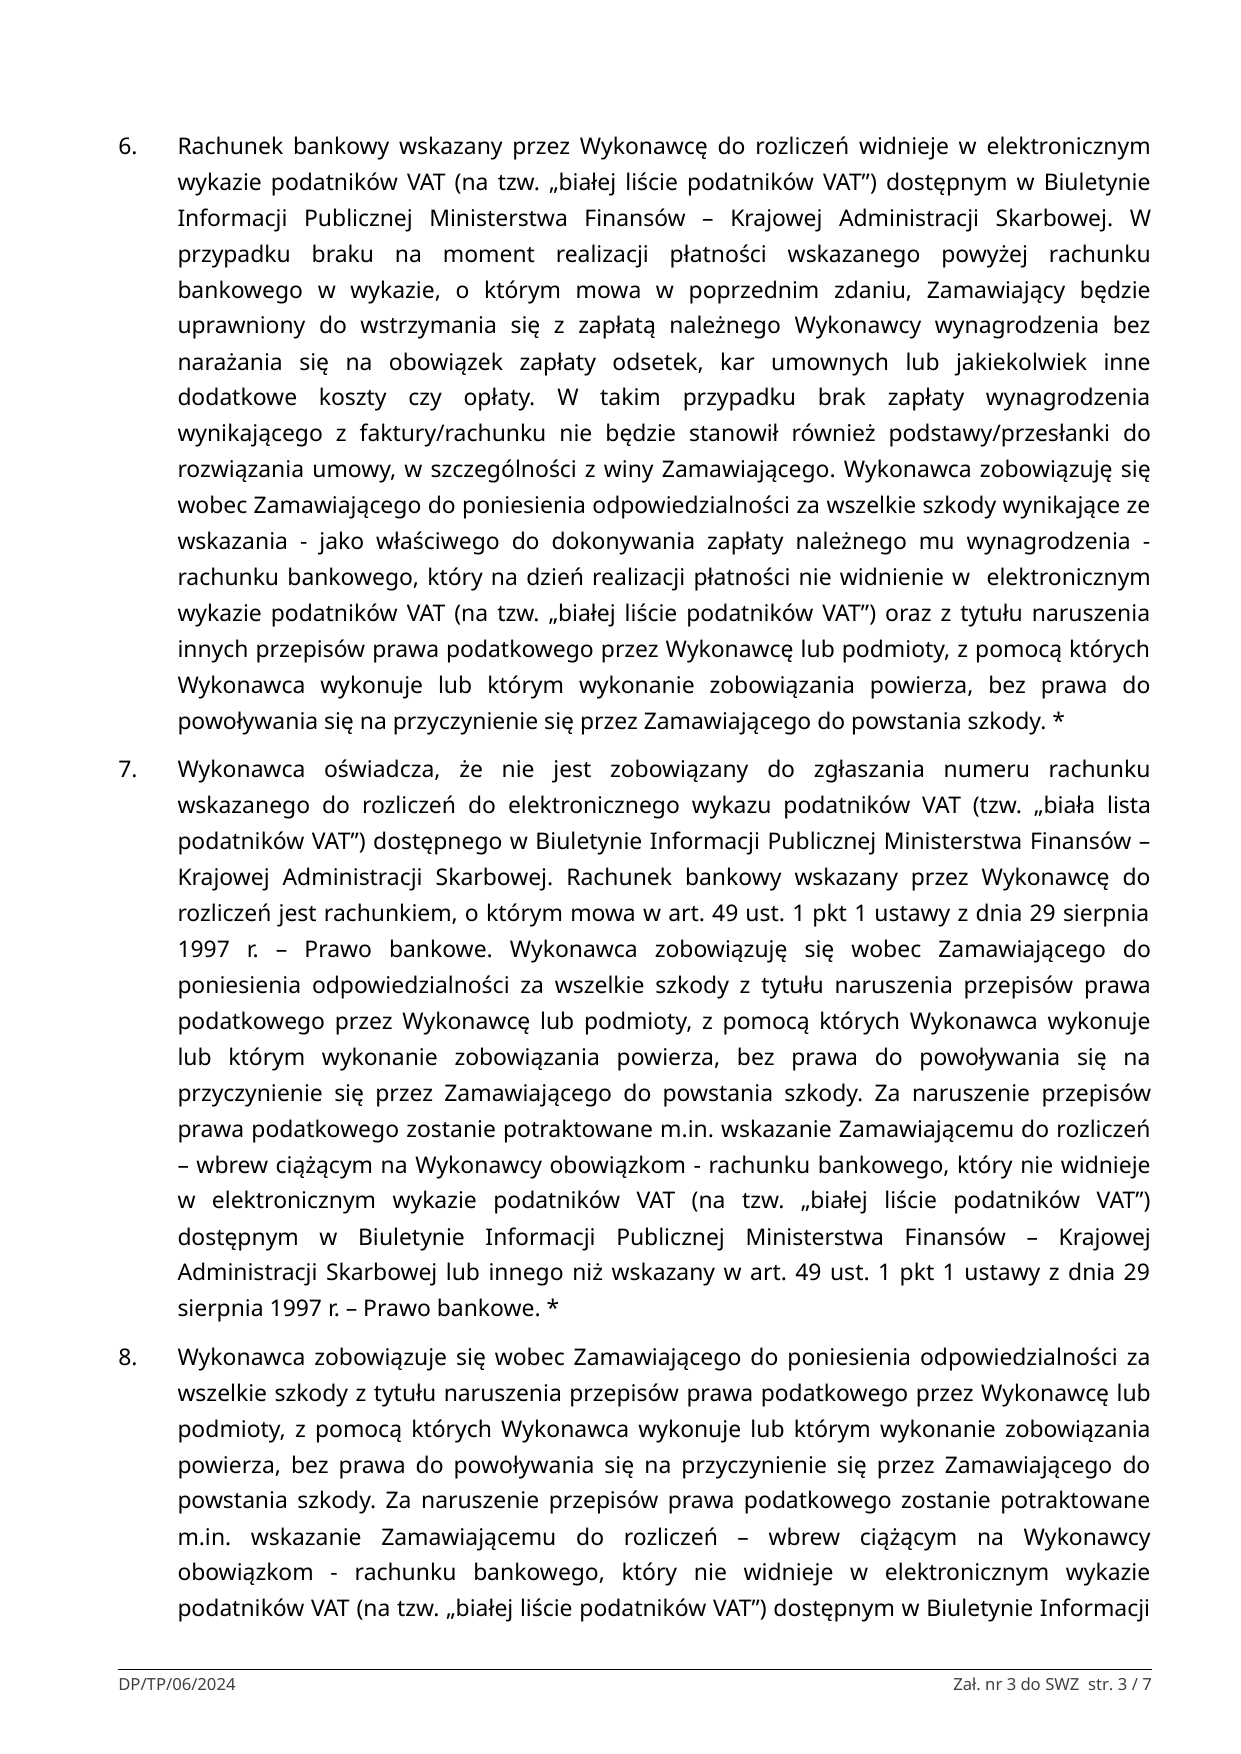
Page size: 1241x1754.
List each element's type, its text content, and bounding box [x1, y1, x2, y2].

list Rachunek bankowy wskazany przez Wykonawcę do rozliczeń widnieje w elektronicznym wykazie podatników VAT (na tzw. „białej liście podatników VAT”) dostępnym w Biuletynie Informacji Publicznej Ministerstwa Finansów – Krajowej Administracji Skarbowej. W przypadku braku na moment realizacji płatności wskazanego powyżej rachunku bankowego w wykazie, o którym mowa w poprzednim zdaniu, Zamawiający będzie uprawniony do wstrzymania się z zapłatą należnego Wykonawcy wynagrodzenia bez narażania się na obowiązek zapłaty odsetek, kar umownych lub jakiekolwiek inne dodatkowe koszty czy opłaty. W takim przypadku brak zapłaty wynagrodzenia wynikającego z faktury/rachunku nie będzie stanowił również podstawy/przesłanki do rozwiązania umowy, w szczególności z winy Zamawiającego. Wykonawca zobowiązuję się wobec Zamawiającego do poniesienia odpowiedzialności za wszelkie szkody wynikające ze wskazania - jako właściwego do dokonywania zapłaty należnego mu wynagrodzenia - rachunku bankowego, który na dzień realizacji płatności nie widnienie w elektronicznym wykazie podatników VAT (na tzw. „białej liście podatników VAT”) oraz z tytułu naruszenia innych przepisów prawa podatkowego przez Wykonawcę lub podmioty, z pomocą których Wykonawca wykonuje lub którym wykonanie zobowiązania powierza, bez prawa do powoływania się na przyczynienie się przez Zamawiającego do powstania szkody. * [118, 130, 1152, 736]
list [118, 1341, 1152, 1623]
list Wykonawca oświadcza, że nie jest zobowiązany do zgłaszania numeru rachunku wskazanego do rozliczeń do elektronicznego wykazu podatników VAT (tzw. „biała lista podatników VAT”) dostępnego w Biuletynie Informacji Publicznej Ministerstwa Finansów – Krajowej Administracji Skarbowej. Rachunek bankowy wskazany przez Wykonawcę do rozliczeń jest rachunkiem, o którym mowa w art. 49 ust. 1 pkt 1 ustawy z dnia 29 sierpnia 1997 r. – Prawo bankowe. Wykonawca zobowiązuję się wobec Zamawiającego do poniesienia odpowiedzialności za wszelkie szkody z tytułu naruszenia przepisów prawa podatkowego przez Wykonawcę lub podmioty, z pomocą których Wykonawca wykonuje lub którym wykonanie zobowiązania powierza, bez prawa do powoływania się na przyczynienie się przez Zamawiającego do powstania szkody. Za naruszenie przepisów prawa podatkowego zostanie potraktowane m.in. wskazanie Zamawiającemu do rozliczeń – wbrew ciążącym na Wykonawcy obowiązkom - rachunku bankowego, który nie widnieje w elektronicznym wykazie podatników VAT (na tzw. „białej liście podatników VAT”) dostępnym w Biuletynie Informacji Publicznej Ministerstwa Finansów – Krajowej Administracji Skarbowej lub innego niż wskazany w art. 49 ust. 1 pkt 1 ustawy z dnia 29 sierpnia 1997 r. – Prawo bankowe. * [118, 753, 1152, 1323]
